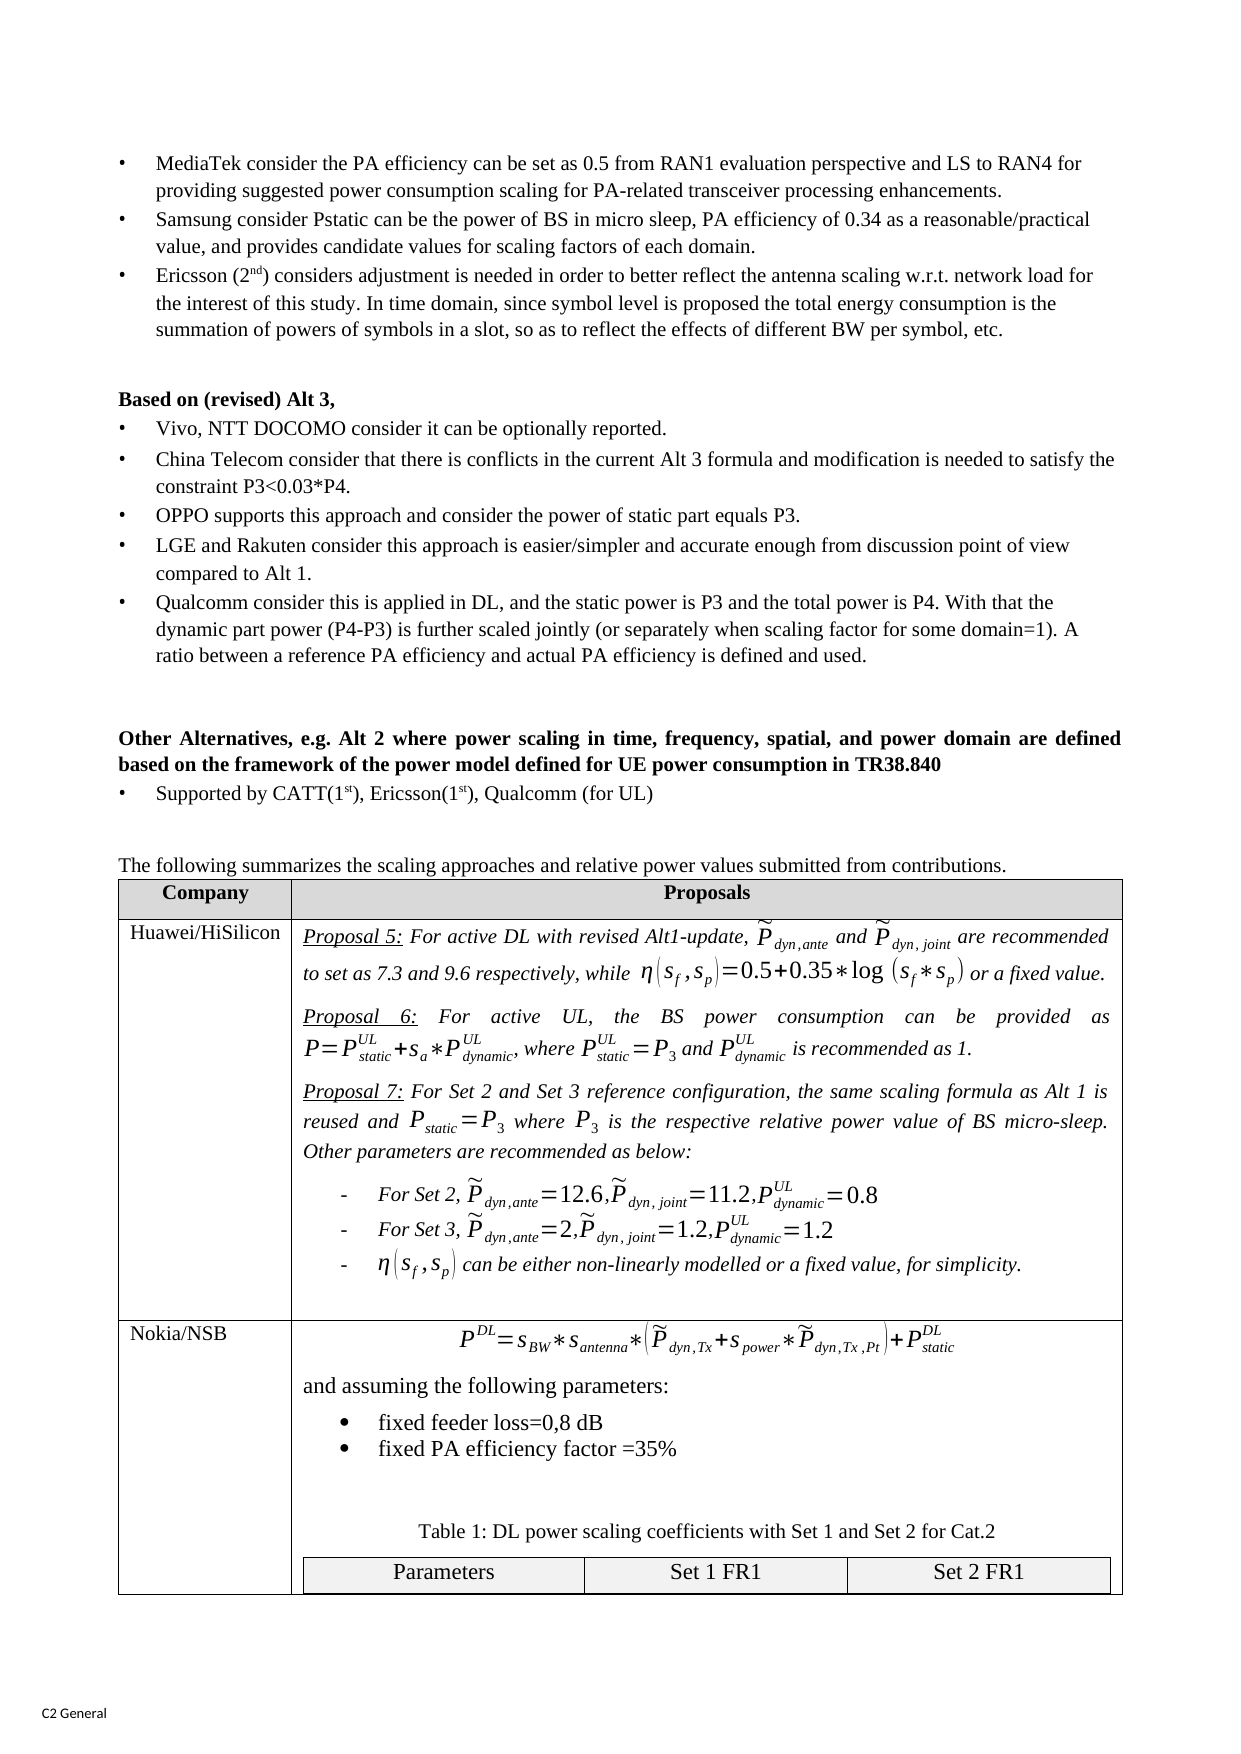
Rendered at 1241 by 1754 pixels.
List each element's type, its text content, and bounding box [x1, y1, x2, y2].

text The following summarizes the scaling approaches and relative power values submitted from contributions. [118, 853, 1122, 877]
list Qualcomm consider this is applied in DL, and the static power is P3 and the total power is P4. With that the dynamic part power (P4-P3) is further scaled jointly (or separately when scaling factor for some domain=1). A ratio between a reference PA efficiency and actual PA efficiency is defined and used. [118, 587, 1122, 667]
list MediaTek consider the PA efficiency can be set as 0.5 from RAN1 evaluation perspective and LS to RAN4 for providing suggested power consumption scaling for PA-related transceiver processing enhancements. [118, 148, 1122, 202]
list Supported by CATT(1st), Ericsson(1st), Qualcomm (for UL) [118, 778, 1122, 806]
list China Telecom consider that there is conflicts in the current Alt 3 formula and modification is needed to satisfy the constraint P3<0.03*P4. [118, 444, 1122, 498]
list OPPO supports this approach and consider the power of static part equals P3. [118, 500, 1122, 528]
table_cell Nokia/NSB [119, 1321, 291, 1594]
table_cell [292, 1321, 1122, 1594]
list LGE and Rakuten consider this approach is easier/simpler and accurate enough from discussion point of view compared to Alt 1. [118, 531, 1122, 585]
text Based on (revised) Alt 3, [118, 387, 1122, 411]
table_cell Proposal 5: For active DL with revised Alt1-update, and are recommended to set as 7.3 and 9.6 respectively, while or a fixed value. Proposal 6: For active UL, the BS power consumption can be provided as , where and is recommended as 1. Proposal 7: For Set 2 and Set 3 reference configuration, the same scaling formula as Alt 1 is reused and where is the respective relative power value of BS micro-sleep. Other parameters are recommended as below: For Set 2, ,, For Set 3, ,, can be either non-linearly modelled or a fixed value, for simplicity. [292, 920, 1122, 1320]
list Samsung consider Pstatic can be the power of BS in micro sleep, PA efficiency of 0.34 as a reasonable/practical value, and provides candidate values for scaling factors of each domain. [118, 204, 1122, 258]
table_cell Huawei/HiSilicon [119, 920, 291, 1320]
table_header Proposals [292, 880, 1122, 919]
list Ericsson (2nd) considers adjustment is needed in order to better reflect the antenna scaling w.r.t. network load for the interest of this study. In time domain, since symbol level is proposed the total energy consumption is the summation of powers of symbols in a slot, so as to reflect the effects of different BW per symbol, etc. [118, 260, 1122, 341]
list Vivo, NTT DOCOMO consider it can be optionally reported. [118, 413, 1122, 441]
table_header Company [119, 880, 291, 919]
text Other Alternatives, e.g. Alt 2 where power scaling in time, frequency, spatial, and power domain are defined based on the framework of the power model defined for UE power consumption in TR38.840 [118, 726, 1122, 776]
